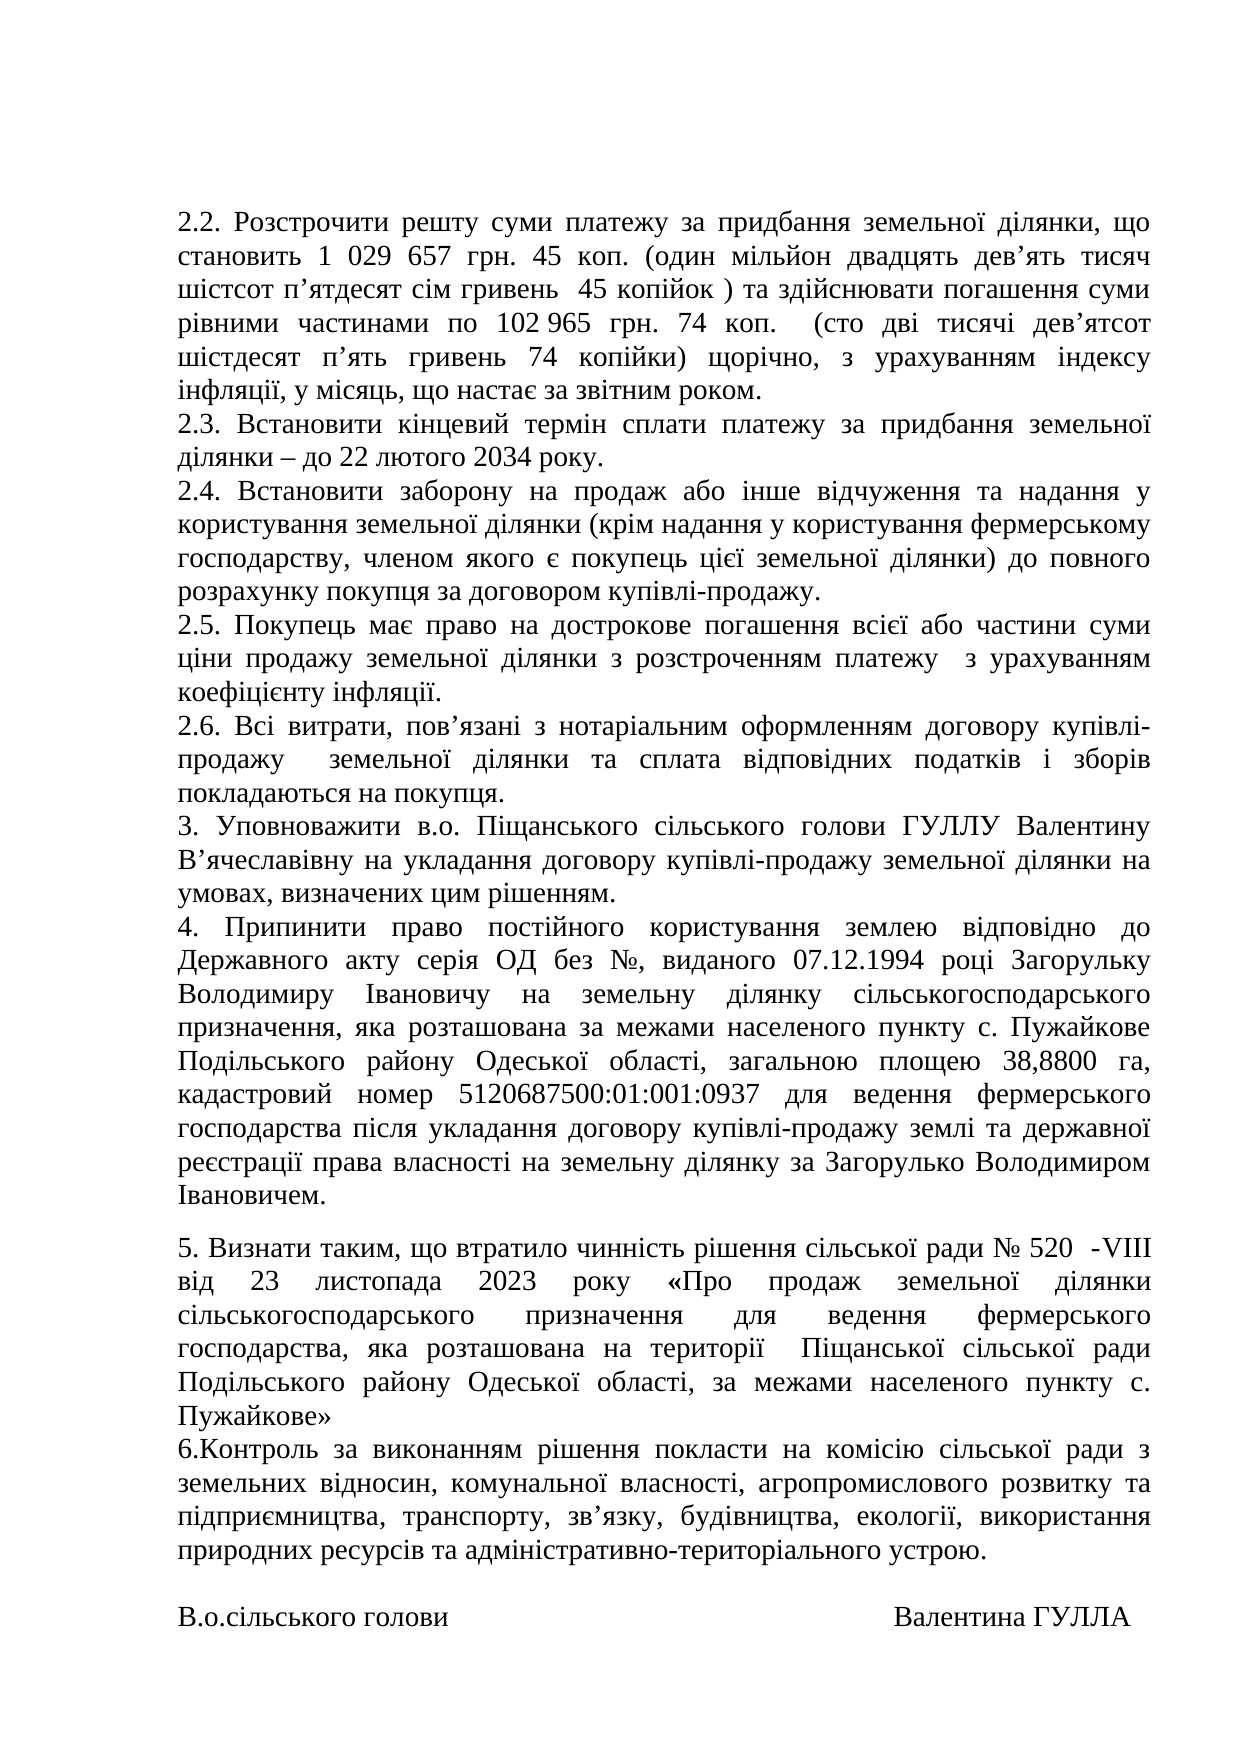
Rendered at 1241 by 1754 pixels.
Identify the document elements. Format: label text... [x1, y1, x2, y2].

text 2.2. Розстрочити решту суми платежу за придбання земельної ділянки, що становить 1 029 657 грн. 45 коп. (один мільйон двадцять дев’ять тисяч шістсот п’ятдесят сім гривень 45 копійок ) та здійснювати погашення суми рівними частинами по 102 965 грн. 74 коп. (сто дві тисячі дев’ятсот шістдесят п’ять гривень 74 копійки) щорічно, з урахуванням індексу інфляції, у місяць, що настає за звітним роком. [177, 204, 1152, 406]
text 2.4. Встановити заборону на продаж або інше відчуження та надання у користування земельної ділянки (крім надання у користування фермерському господарству, членом якого є покупець цієї земельної ділянки) до повного розрахунку покупця за договором купівлі-продажу. [177, 473, 1152, 607]
text 3. Уповноважити в.о. Піщанського сільського голови ГУЛЛУ Валентину В’ячеславівну на укладання договору купівлі-продажу земельної ділянки на умовах, визначених цим рішенням. [177, 808, 1152, 909]
text 6.Контроль за виконанням рішення покласти на комісію сільської ради з земельних відносин, комунальної власності, агропромислового розвитку та підприємництва, транспорту, зв’язку, будівництва, екології, використання природних ресурсів та адміністративно-територіального устрою. [177, 1431, 1152, 1565]
text В.о.сільського голови Валентина ГУЛЛА [177, 1599, 1152, 1632]
text 5. Визнати таким, що втратило чинність рішення сільської ради № 520 -VІІІ від 23 листопада 2023 року «Про продаж земельної ділянки сільськогосподарського призначення для ведення фермерського господарства, яка розташована на території Піщанської сільської ради Подільського району Одеської області, за межами населеного пункту с. Пужайкове» [177, 1230, 1152, 1431]
text 4. Припинити право постійного користування землею відповідно до Державного акту серія ОД без №, виданого 07.12.1994 році Загорульку Володимиру Івановичу на земельну ділянку сільськогосподарського призначення, яка розташована за межами населеного пункту с. Пужайкове Подільського району Одеської області, загальною площею 38,8800 га, кадастровий номер 5120687500:01:001:0937 для ведення фермерського господарства після укладання договору купівлі-продажу землі та державної реєстрації права власності на земельну ділянку за Загорулько Володимиром Івановичем. [177, 909, 1152, 1211]
text 2.6. Всі витрати, пов’язані з нотаріальним оформленням договору купівлі-продажу земельної ділянки та сплата відповідних податків і зборів покладаються на покупця. [177, 708, 1152, 808]
text 2.5. Покупець має право на дострокове погашення всієї або частини суми ціни продажу земельної ділянки з розстроченням платежу з урахуванням коефіцієнту інфляції. [177, 607, 1152, 708]
text 2.3. Встановити кінцевий термін сплати платежу за придбання земельної ділянки – до 22 лютого 2034 року. [177, 406, 1152, 473]
